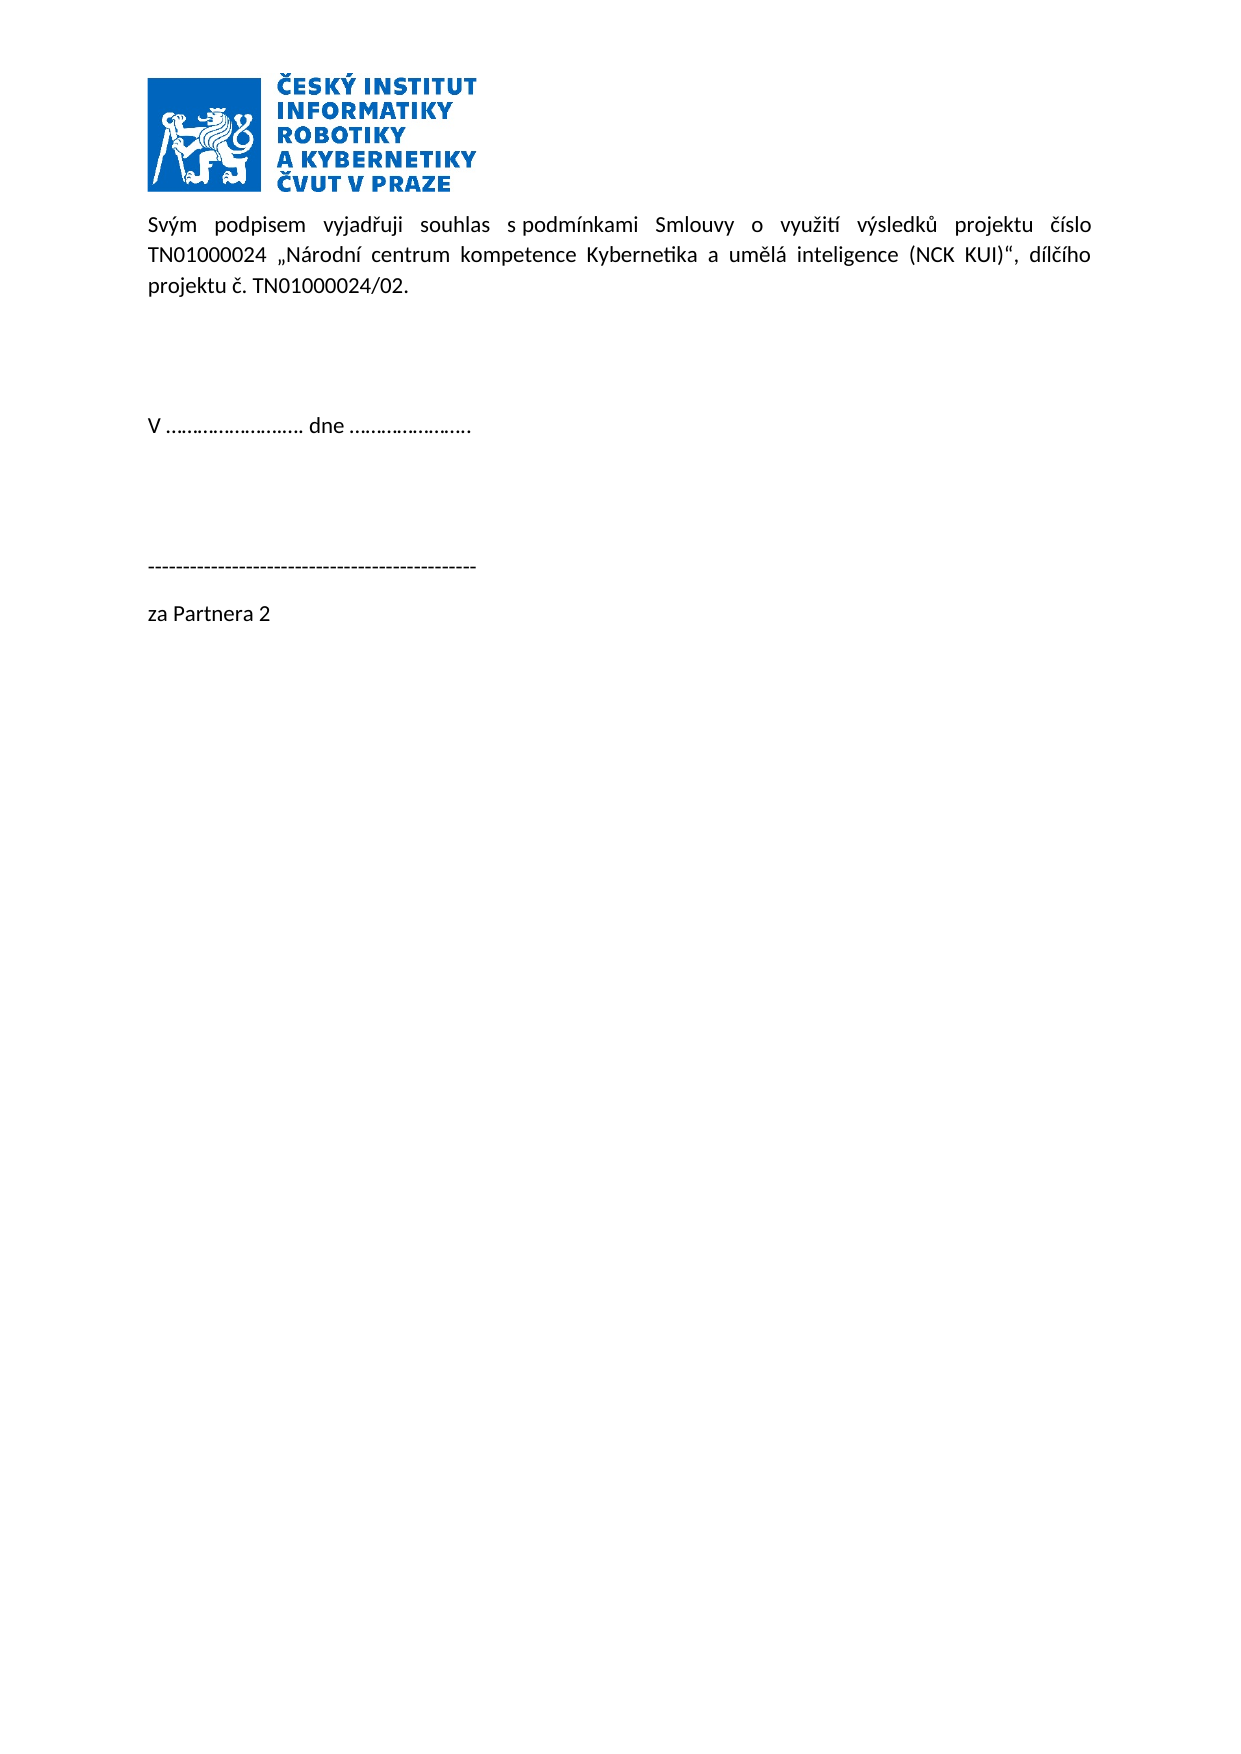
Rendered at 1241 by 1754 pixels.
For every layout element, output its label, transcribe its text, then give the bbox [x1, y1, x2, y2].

text za Partnera 2 [148, 599, 1093, 627]
text V ………………….…. dne ………………….. [148, 411, 1093, 439]
picture [147, 73, 477, 192]
text Svým podpisem vyjadřuji souhlas s podmínkami Smlouvy o využití výsledků projektu číslo TN01000024 „Národní centrum kompetence Kybernetika a umělá inteligence (NCK KUI)“, dílčího projektu č. TN01000024/02. [148, 210, 1093, 299]
text ----------------------------------------------- [148, 552, 1093, 580]
